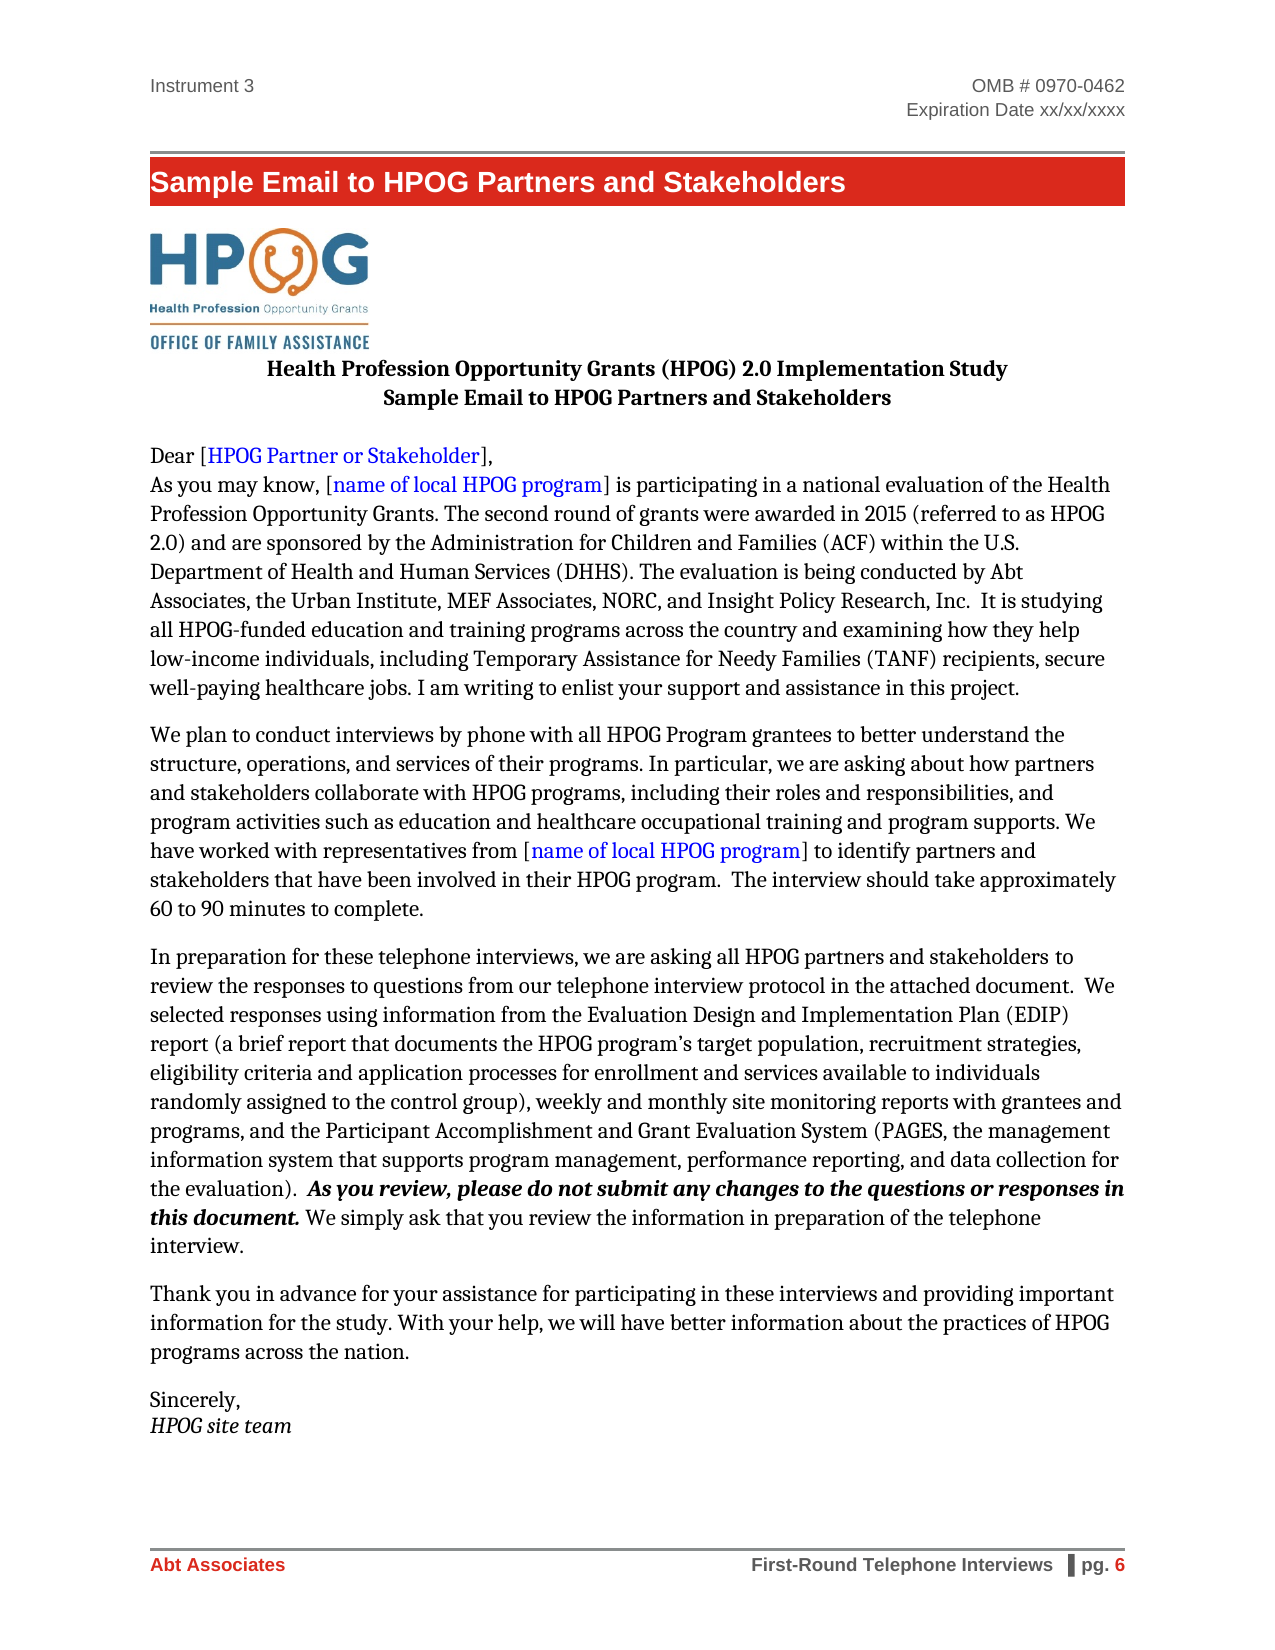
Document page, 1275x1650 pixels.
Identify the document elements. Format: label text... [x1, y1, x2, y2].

text HPOG site team [150, 1413, 1125, 1439]
subtitle Sample Email to HPOG Partners and Stakeholders [150, 159, 1125, 205]
text Sincerely, [150, 1387, 1125, 1413]
text In preparation for these telephone interviews, we are asking all HPOG partners and stakeholders to review the responses to questions from our telephone interview protocol in the attached document. We selected responses using information from the Evaluation Design and Implementation Plan (EDIP) report (a brief report that documents the HPOG program’s target population, recruitment strategies, eligibility criteria and application processes for enrollment and services available to individuals randomly assigned to the control group), weekly and monthly site monitoring reports with grantees and programs, and the Participant Accomplishment and Grant Evaluation System (PAGES, the management information system that supports program management, performance reporting, and data collection for the evaluation). As you review, please do not submit any changes to the questions or responses in this document. We simply ask that you review the information in preparation of the telephone interview. [150, 944, 1125, 1260]
picture [150, 228, 370, 354]
text Sample Email to HPOG Partners and Stakeholders [150, 385, 1125, 411]
text Health Profession Opportunity Grants (HPOG) 2.0 Implementation Study [150, 356, 1125, 382]
text Dear [HPOG Partner or Stakeholder], [150, 443, 1125, 469]
text As you may know, [name of local HPOG program] is participating in a national evaluation of the Health Profession Opportunity Grants. The second round of grants were awarded in 2015 (referred to as HPOG 2.0) and are sponsored by the Administration for Children and Families (ACF) within the U.S. Department of Health and Human Services (DHHS). The evaluation is being conducted by Abt Associates, the Urban Institute, MEF Associates, NORC, and Insight Policy Research, Inc. It is studying all HPOG-funded education and training programs across the country and examining how they help low-income individuals, including Temporary Assistance for Needy Families (TANF) recipients, secure well-paying healthcare jobs. I am writing to enlist your support and assistance in this project. [150, 472, 1125, 701]
text We plan to conduct interviews by phone with all HPOG Program grantees to better understand the structure, operations, and services of their programs. In particular, we are asking about how partners and stakeholders collaborate with HPOG programs, including their roles and responsibilities, and program activities such as education and healthcare occupational training and program supports. We have worked with representatives from [name of local HPOG program] to identify partners and stakeholders that have been involved in their HPOG program. The interview should take approximately 60 to 90 minutes to complete. [150, 722, 1125, 922]
text Thank you in advance for your assistance for participating in these interviews and providing important information for the study. With your help, we will have better information about the practices of HPOG programs across the nation. [150, 1281, 1125, 1365]
